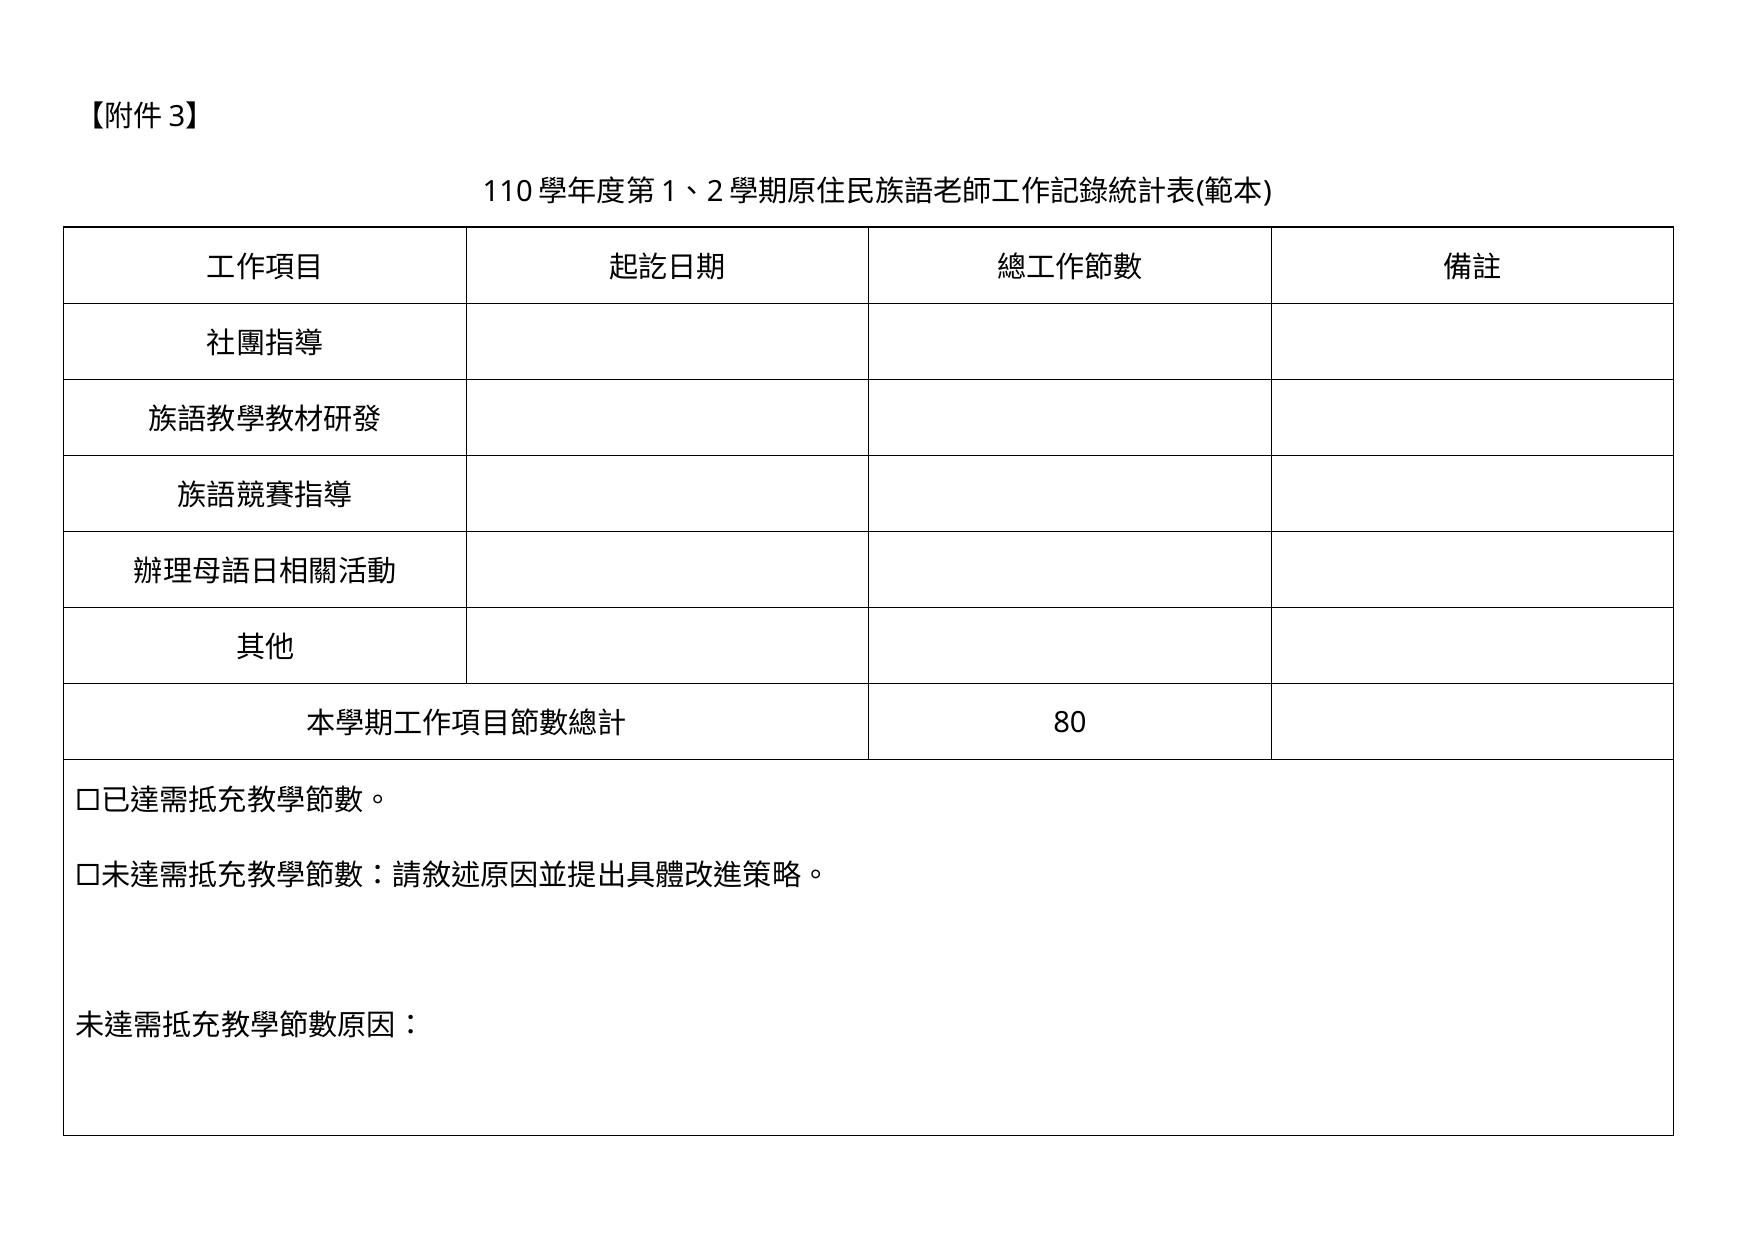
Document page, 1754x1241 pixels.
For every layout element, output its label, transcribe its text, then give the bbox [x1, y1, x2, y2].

table_header 總工作節數 [869, 228, 1271, 302]
table_cell 族語競賽指導 [64, 456, 466, 531]
text 【附件3】 [75, 76, 1679, 151]
table_header 備註 [1272, 228, 1673, 302]
table_cell [467, 532, 868, 607]
table_cell [869, 532, 1271, 607]
table_cell 本學期工作項目節數總計 [64, 684, 868, 759]
table_cell 辦理母語日相關活動 [64, 532, 466, 607]
table_cell [1272, 456, 1673, 531]
text 110學年度第1、2學期原住民族語老師工作記錄統計表(範本) [75, 151, 1679, 226]
table_cell [1272, 532, 1673, 607]
table_cell [869, 380, 1271, 454]
table_cell [1272, 304, 1673, 378]
table_cell [467, 304, 868, 378]
table_cell 社團指導 [64, 304, 466, 378]
table_cell 80 [869, 684, 1271, 759]
table_cell [869, 304, 1271, 378]
table_header 工作項目 [64, 228, 466, 302]
table_cell [467, 380, 868, 454]
table_cell [1272, 608, 1673, 683]
table_cell [467, 608, 868, 683]
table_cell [64, 760, 1673, 1135]
table_cell [869, 456, 1271, 531]
table_cell [467, 456, 868, 531]
table_cell [869, 608, 1271, 683]
table_cell 族語教學教材研發 [64, 380, 466, 454]
table_cell 其他 [64, 608, 466, 683]
table_cell [1272, 380, 1673, 454]
table_cell [1272, 684, 1673, 759]
table_header 起訖日期 [467, 228, 868, 302]
